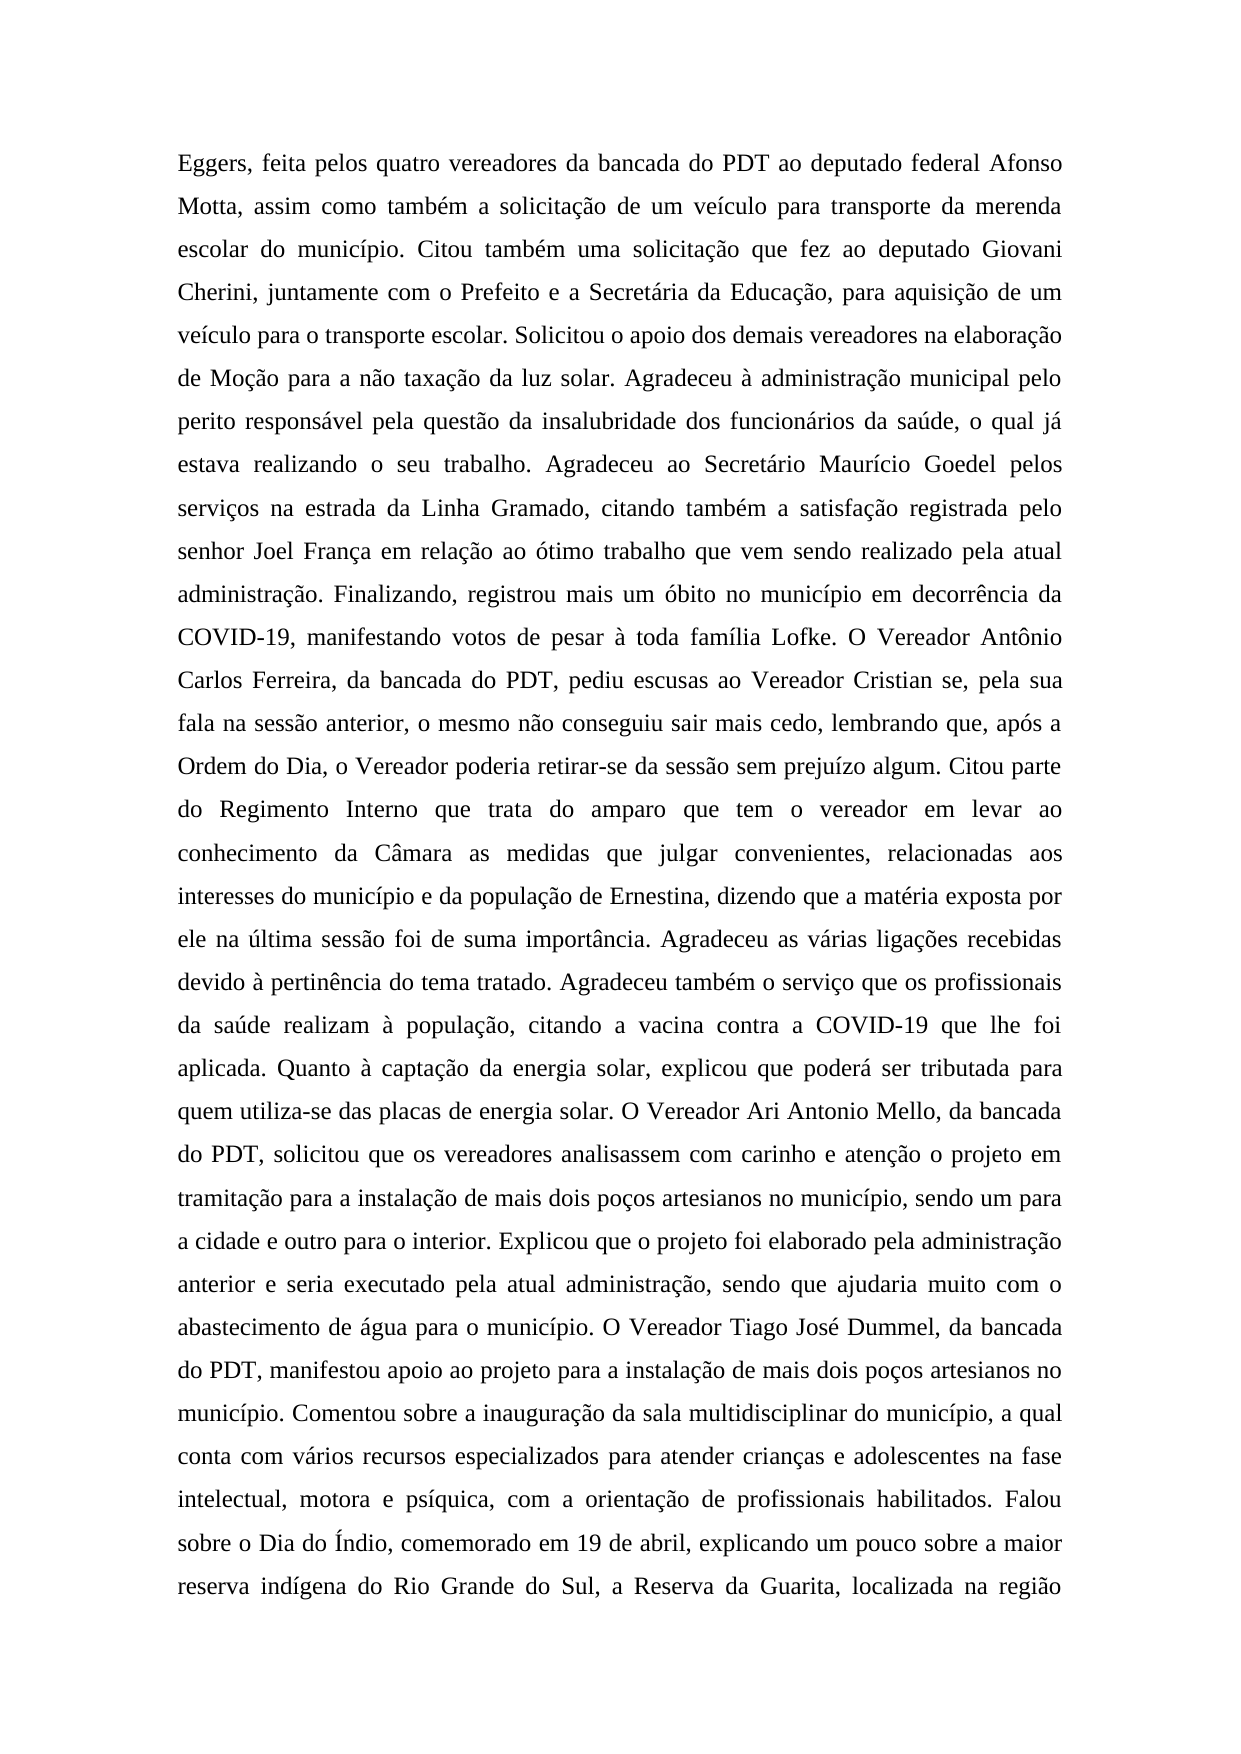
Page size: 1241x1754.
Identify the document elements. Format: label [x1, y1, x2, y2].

text [177, 148, 1063, 1599]
